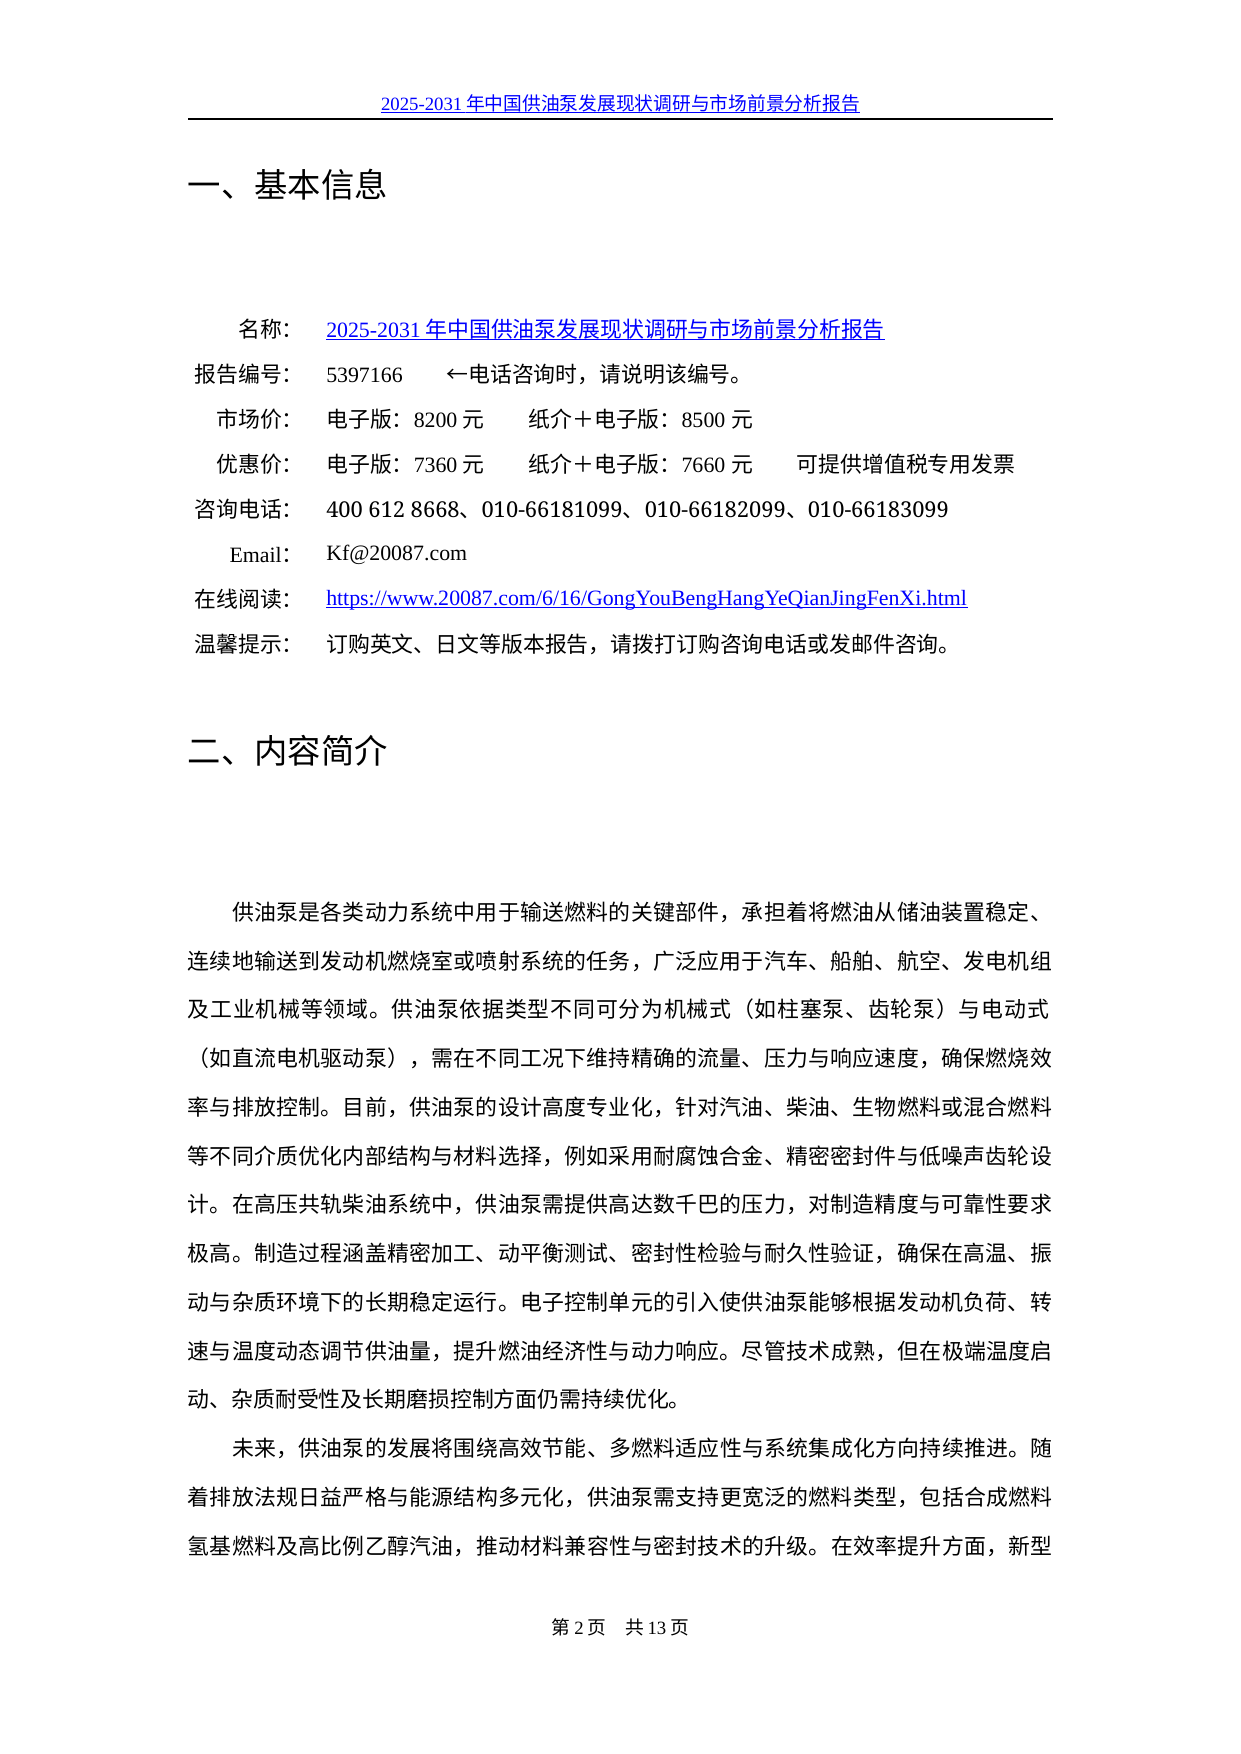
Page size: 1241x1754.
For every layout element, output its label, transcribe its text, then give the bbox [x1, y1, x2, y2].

table_cell 5397166 ←电话咨询时，请说明该编号。 [315, 357, 1073, 402]
table_cell Kf@20087.com [315, 537, 1073, 582]
table_header 2025-2031年中国供油泵发展现状调研与市场前景分析报告 [315, 312, 1073, 357]
table_cell 咨询电话： [167, 492, 315, 537]
table_cell 订购英文、日文等版本报告，请拨打订购咨询电话或发邮件咨询。 [315, 627, 1073, 672]
table_cell 温馨提示： [167, 627, 315, 672]
table_cell Email： [167, 537, 315, 582]
title 一、基本信息 [187, 150, 1053, 215]
table_cell 优惠价： [167, 447, 315, 492]
table_cell 在线阅读： [167, 582, 315, 627]
table_cell [315, 582, 1073, 627]
table_cell 电子版：8200 元 纸介＋电子版：8500 元 [315, 402, 1073, 447]
table_cell 电子版：7360 元 纸介＋电子版：7660 元 可提供增值税专用发票 [315, 447, 1073, 492]
table_cell 市场价： [167, 402, 315, 447]
table_header 名称： [167, 312, 315, 357]
table_cell 报告编号： [167, 357, 315, 402]
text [187, 894, 1053, 1561]
table_cell 400 612 8668、010-66181099、010-66182099、010-66183099 [315, 492, 1073, 537]
title 二、内容简介 [187, 717, 1053, 782]
